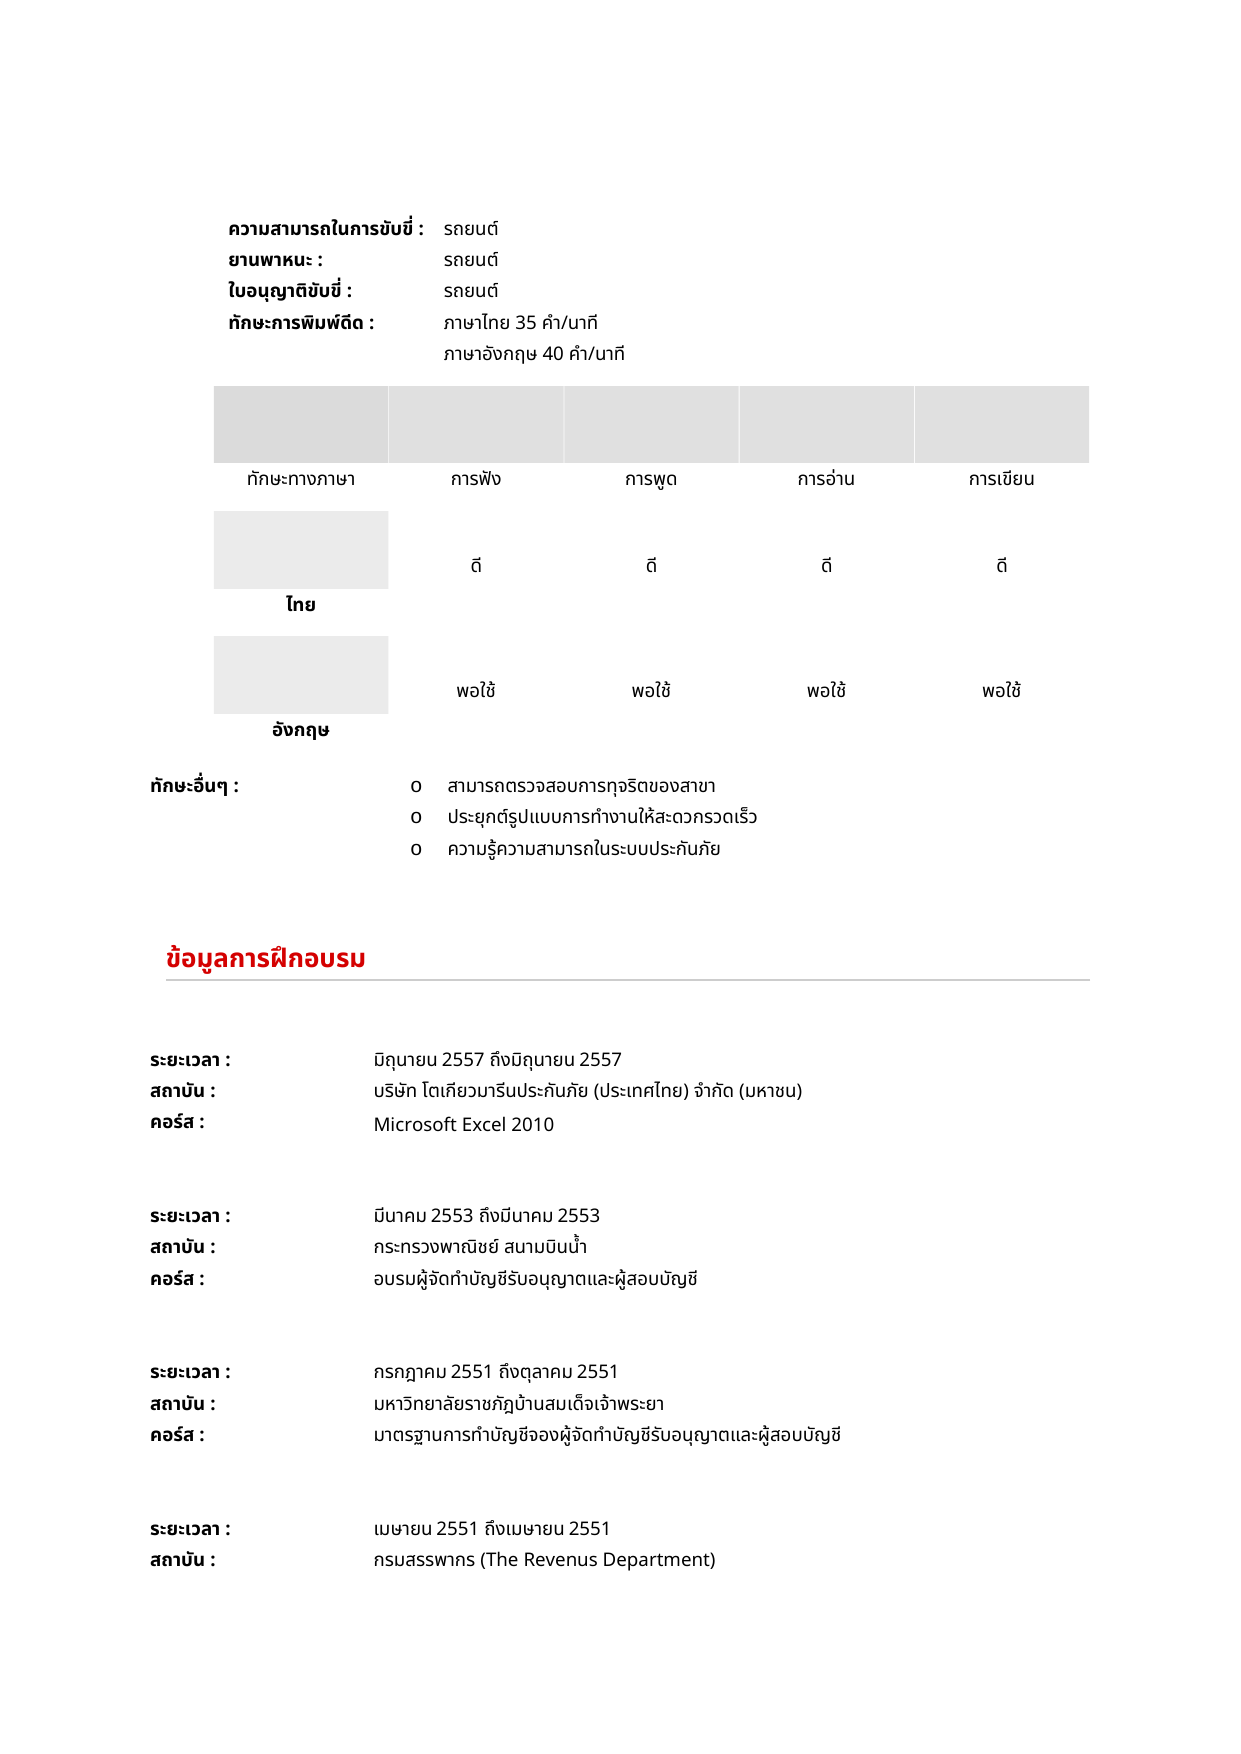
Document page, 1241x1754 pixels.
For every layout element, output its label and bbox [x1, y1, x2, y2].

table_cell [150, 893, 1090, 1575]
picture [213, 511, 389, 589]
table_cell [150, 150, 1090, 893]
picture [213, 636, 389, 714]
picture [213, 386, 1090, 463]
